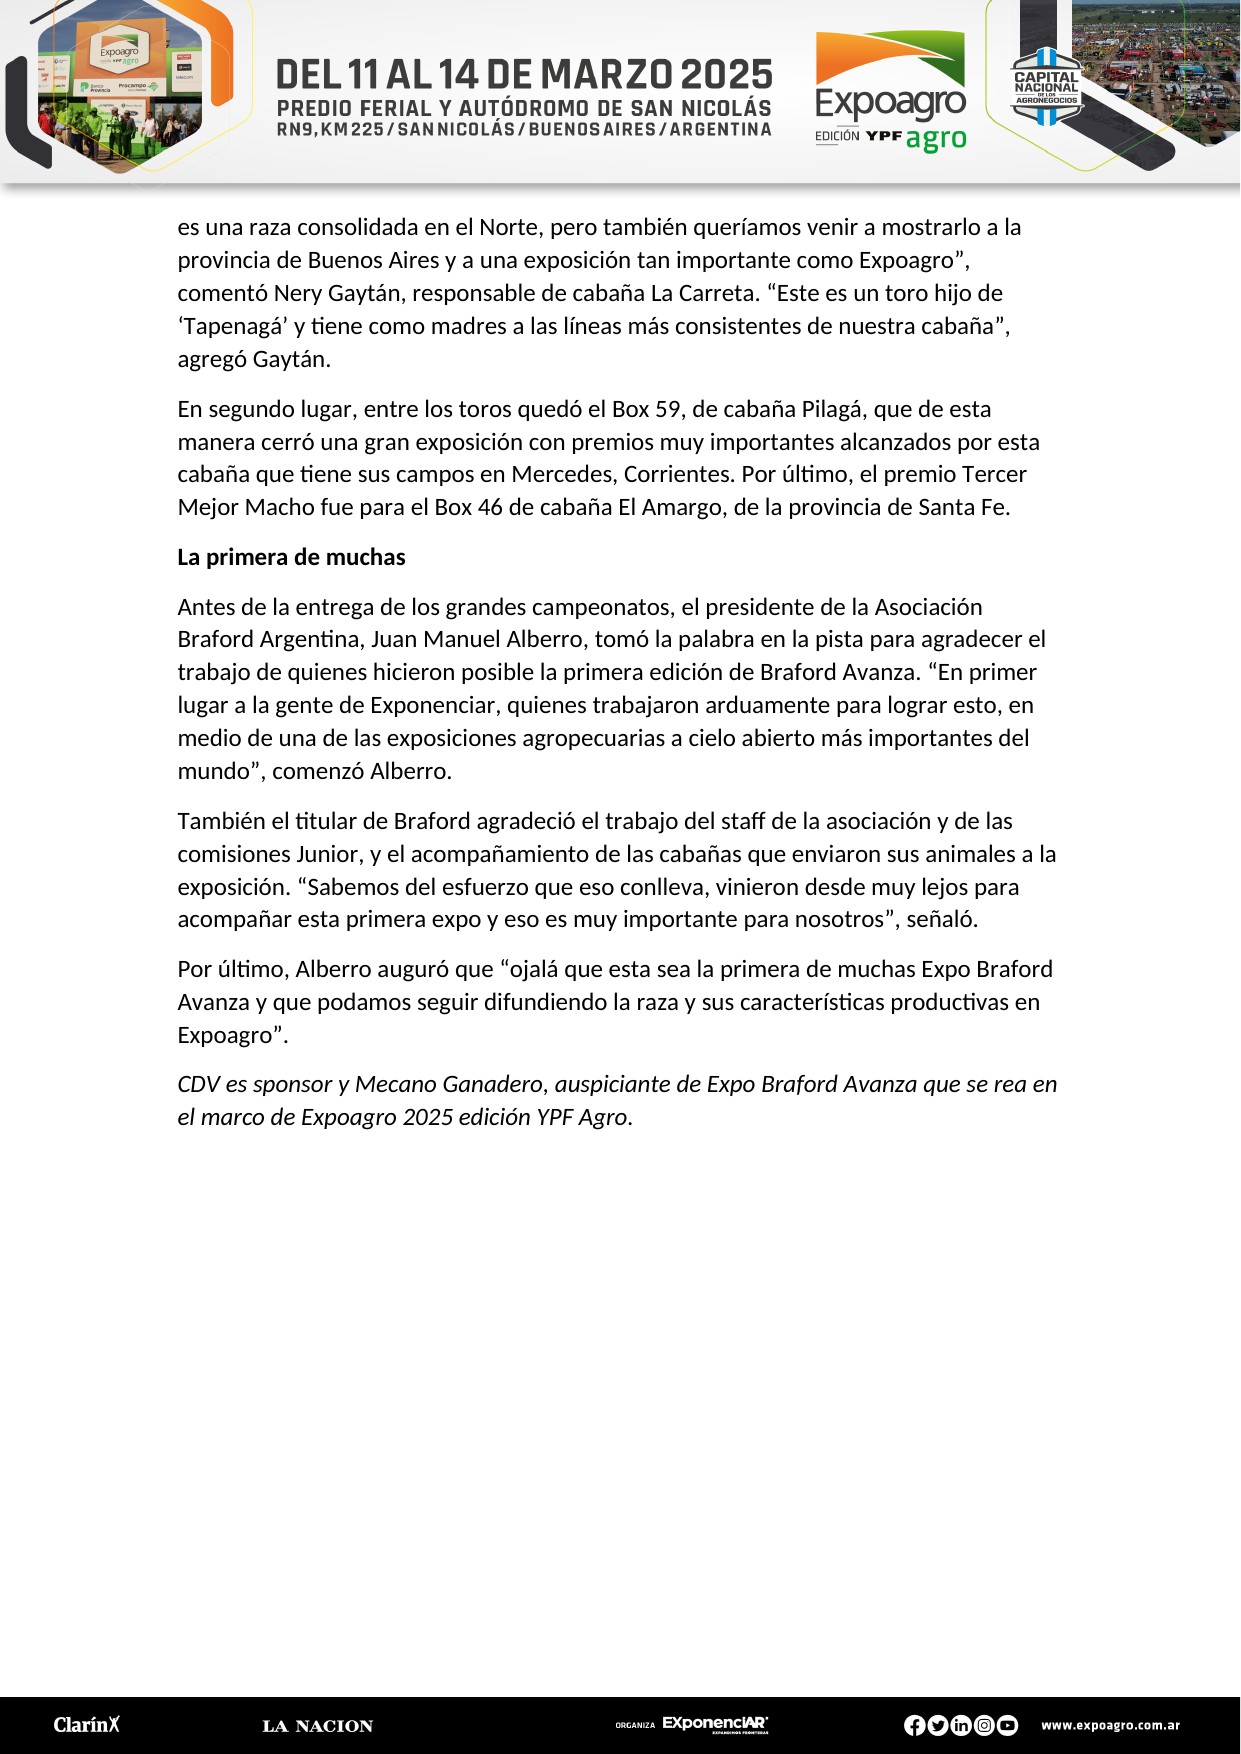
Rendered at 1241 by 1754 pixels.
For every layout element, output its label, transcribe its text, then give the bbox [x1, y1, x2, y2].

picture [0, 0, 1241, 212]
text Antes de la entrega de los grandes campeonatos, el presidente de la Asociación Braford Argentina, Juan Manuel Alberro, tomó la palabra en la pista para agradecer el trabajo de quienes hicieron posible la primera edición de Braford Avanza. “En primer lugar a la gente de Exponenciar, quienes trabajaron arduamente para lograr esto, en medio de una de las exposiciones agropecuarias a cielo abierto más importantes del mundo”, comenzó Alberro. [177, 591, 1063, 786]
text La primera de muchas [177, 541, 1063, 572]
text Por último, Alberro auguró que “ojalá que esta sea la primera de muchas Expo Braford Avanza y que podamos seguir difundiendo la raza y sus características productivas en Expoagro”. [177, 953, 1063, 1049]
text En segundo lugar, entre los toros quedó el Box 59, de cabaña Pilagá, que de esta manera cerró una gran exposición con premios muy importantes alcanzados por esta cabaña que tiene sus campos en Mercedes, Corrientes. Por último, el premio Tercer Mejor Macho fue para el Box 46 de cabaña El Amargo, de la provincia de Santa Fe. [177, 393, 1063, 522]
picture [0, 1697, 1241, 1754]
text CDV es sponsor y Mecano Ganadero, auspiciante de Expo Braford Avanza que se rea en el marco de Expoagro 2025 edición YPF Agro. [177, 1069, 1063, 1132]
text También el titular de Braford agradeció el trabajo del staff de la asociación y de las comisiones Junior, y el acompañamiento de las cabañas que enviaron sus animales a la exposición. “Sabemos del esfuerzo que eso conlleva, vinieron desde muy lejos para acompañar esta primera expo y eso es muy importante para nosotros”, señaló. [177, 805, 1063, 934]
